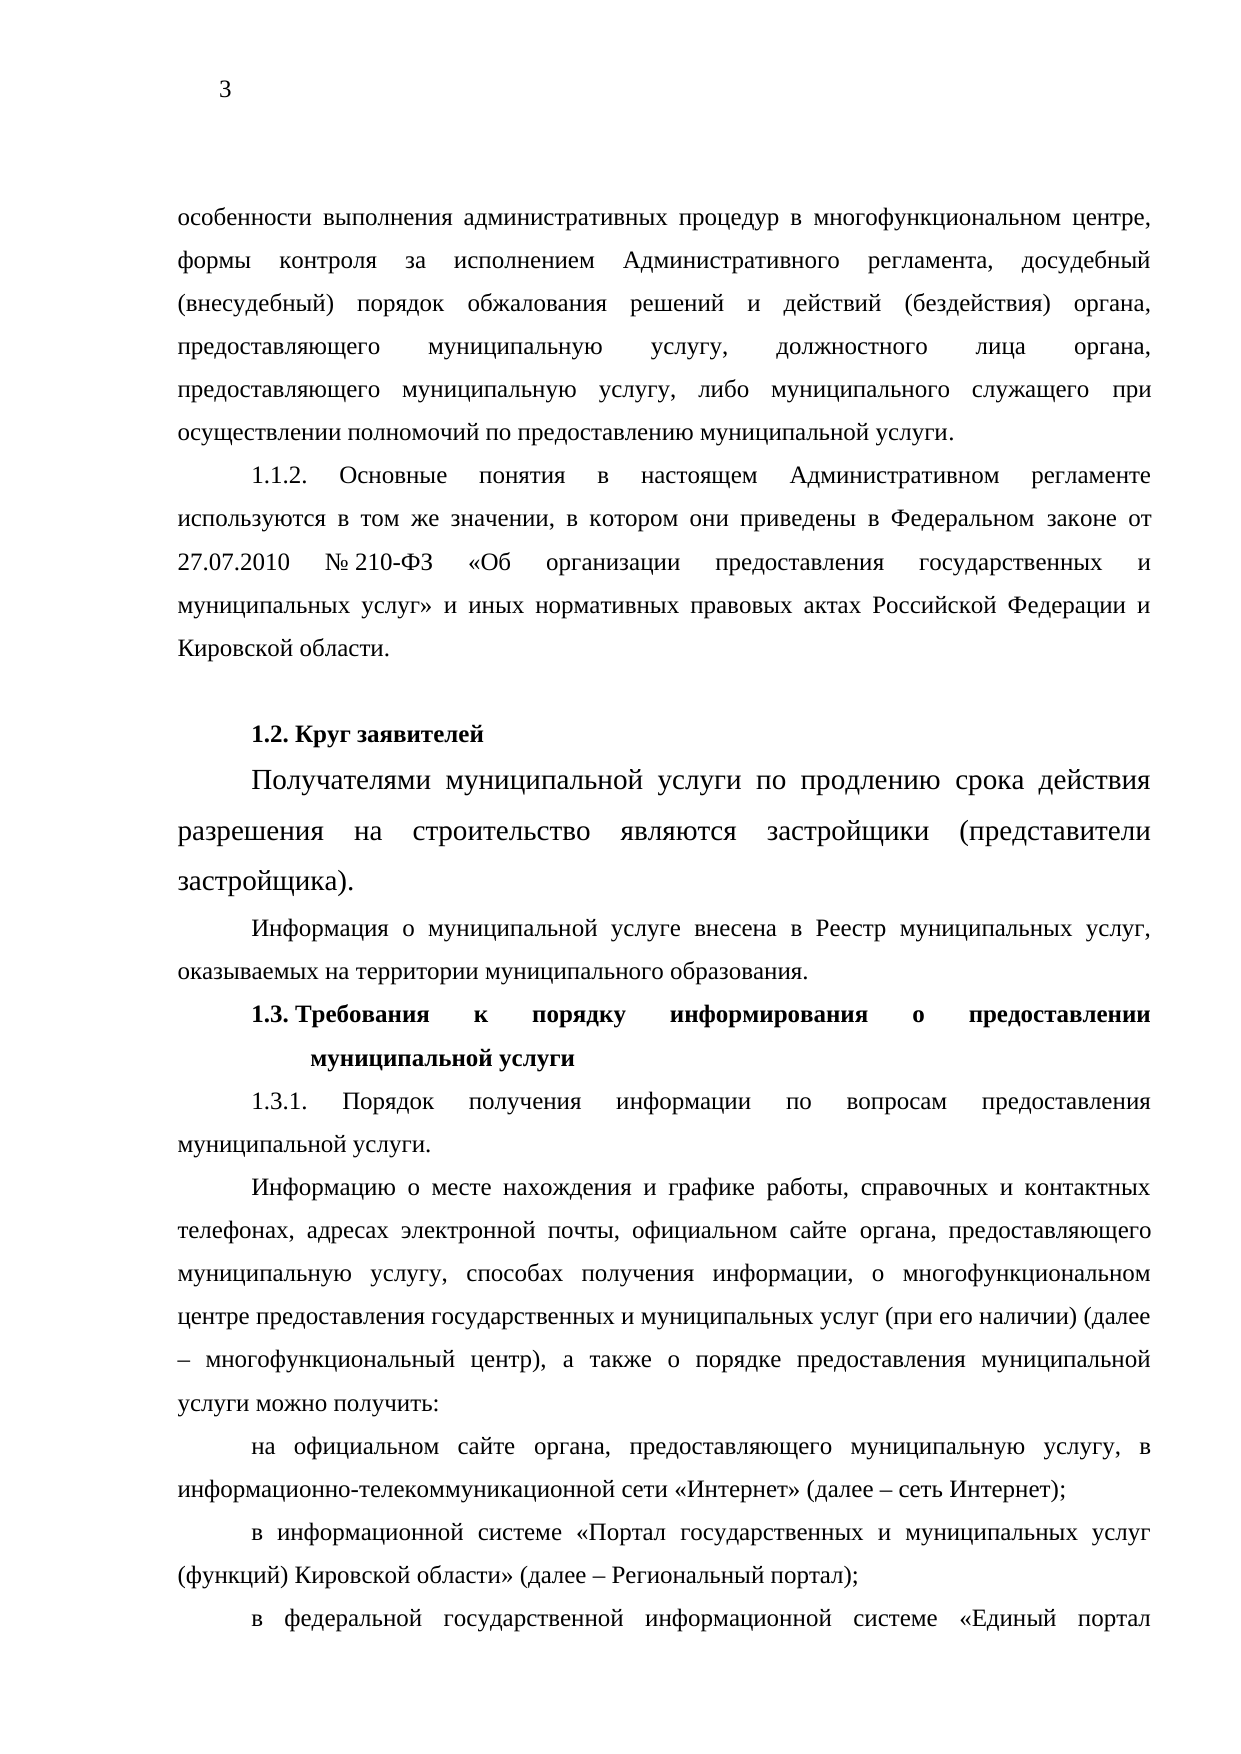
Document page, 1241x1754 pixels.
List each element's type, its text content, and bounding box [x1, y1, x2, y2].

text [177, 202, 1152, 446]
text в информационной системе «Портал государственных и муниципальных услуг (функций) Кировской области» (далее – Региональный портал); [177, 1517, 1152, 1589]
text 1.3. Требования к порядку информирования о предоставлении муниципальной услуги [251, 999, 1152, 1071]
text 1.2. Круг заявителей [177, 719, 1152, 748]
text Получателями муниципальной услуги по продлению срока действия разрешения на строительство являются застройщики (представители застройщика). [177, 762, 1152, 896]
text 1.3.1. Порядок получения информации по вопросам предоставления муниципальной услуги. [177, 1086, 1152, 1158]
text Информация о муниципальной услуге внесена в Реестр муниципальных услуг, оказываемых на территории муниципального образования. [177, 913, 1152, 985]
text на официальном сайте органа, предоставляющего муниципальную услугу, в информационно-телекоммуникационной сети «Интернет» (далее – сеть Интернет); [177, 1431, 1152, 1503]
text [177, 1603, 1152, 1632]
text 1.1.2. Основные понятия в настоящем Административном регламенте используются в том же значении, в котором они приведены в Федеральном законе от 27.07.2010 № 210-ФЗ «Об организации предоставления государственных и муниципальных услуг» и иных нормативных правовых актах Российской Федерации и Кировской области. [177, 460, 1152, 662]
text Информацию о месте нахождения и графике работы, справочных и контактных телефонах, адресах электронной почты, официальном сайте органа, предоставляющего муниципальную услугу, способах получения информации, о многофункциональном центре предоставления государственных и муниципальных услуг (при его наличии) (далее – многофункциональный центр), а также о порядке предоставления муниципальной услуги можно получить: [177, 1172, 1152, 1416]
